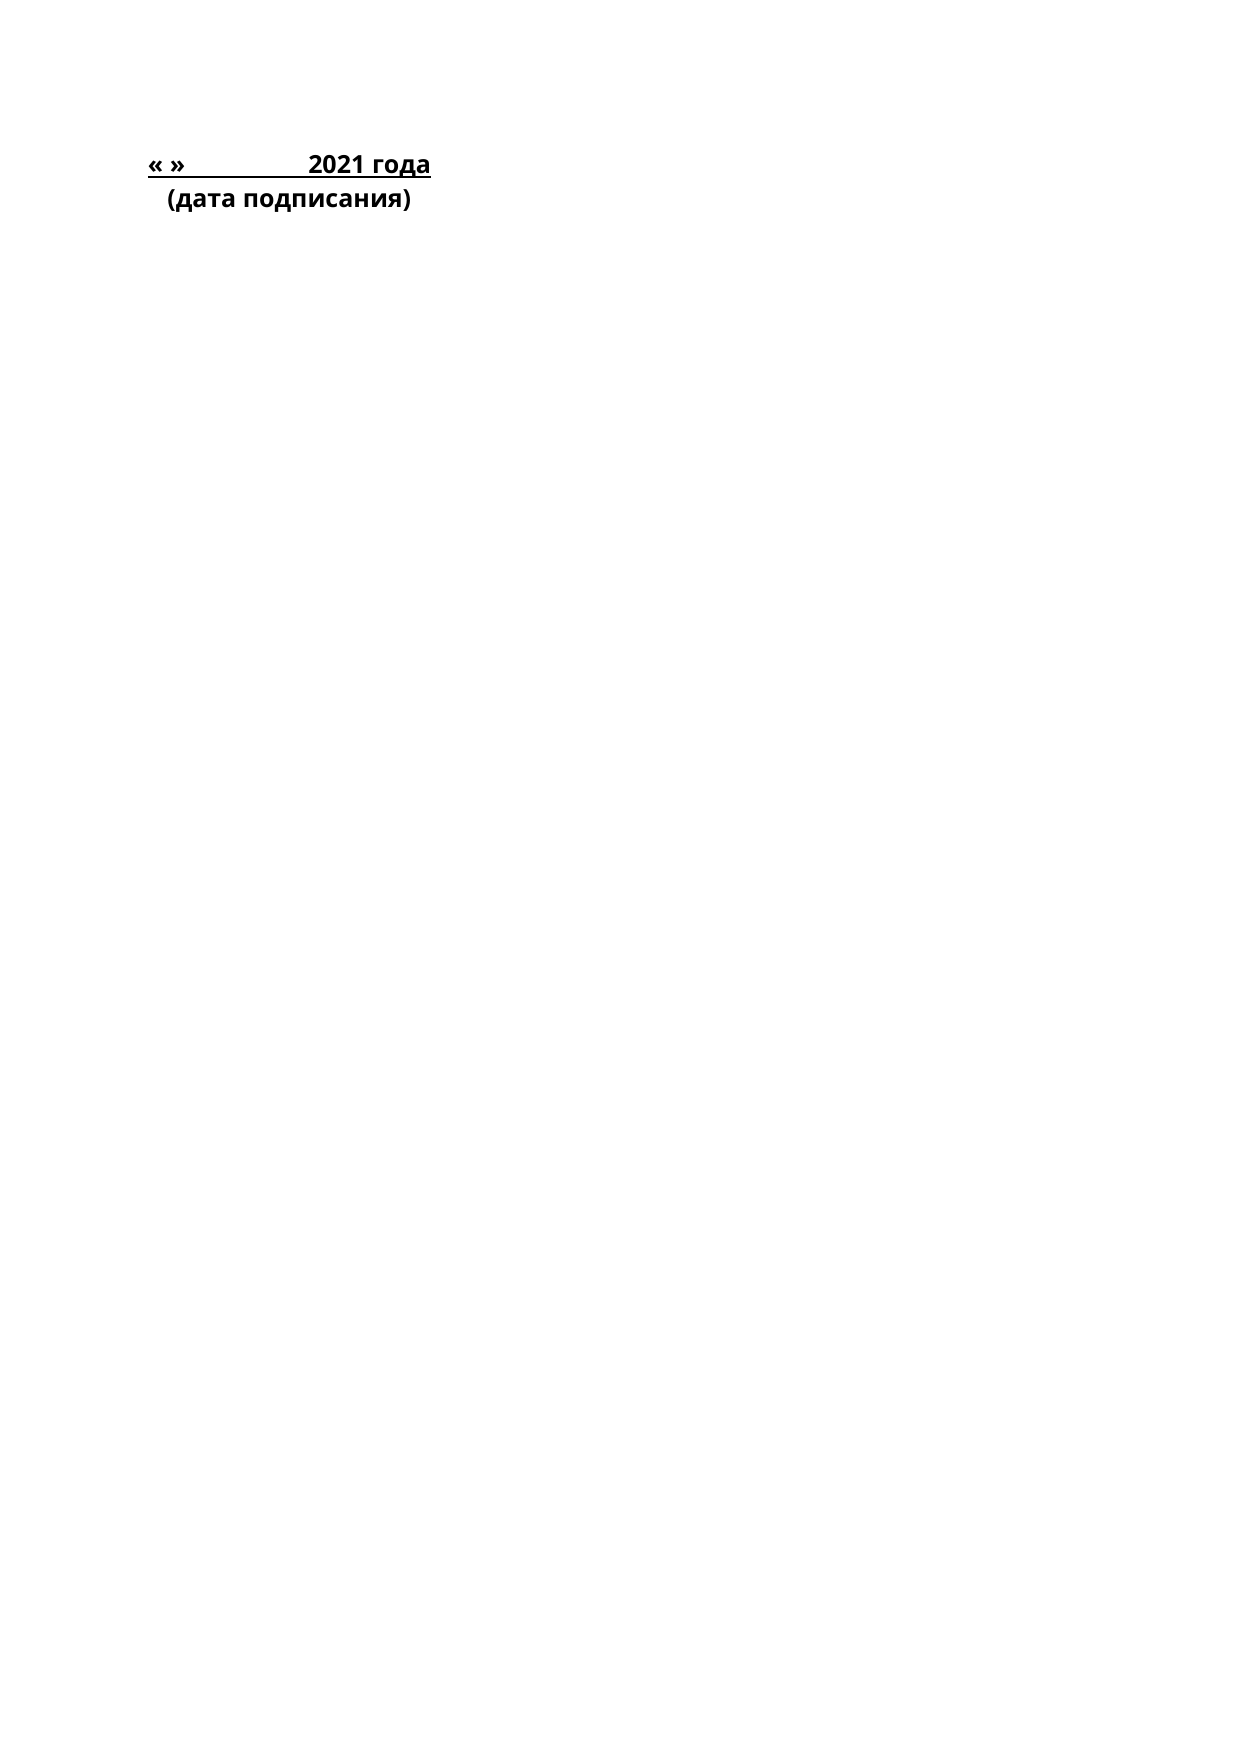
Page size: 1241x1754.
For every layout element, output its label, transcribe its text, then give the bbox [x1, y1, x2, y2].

text « » 2021 года [148, 147, 1181, 181]
text (дата подписания) [148, 181, 1181, 215]
